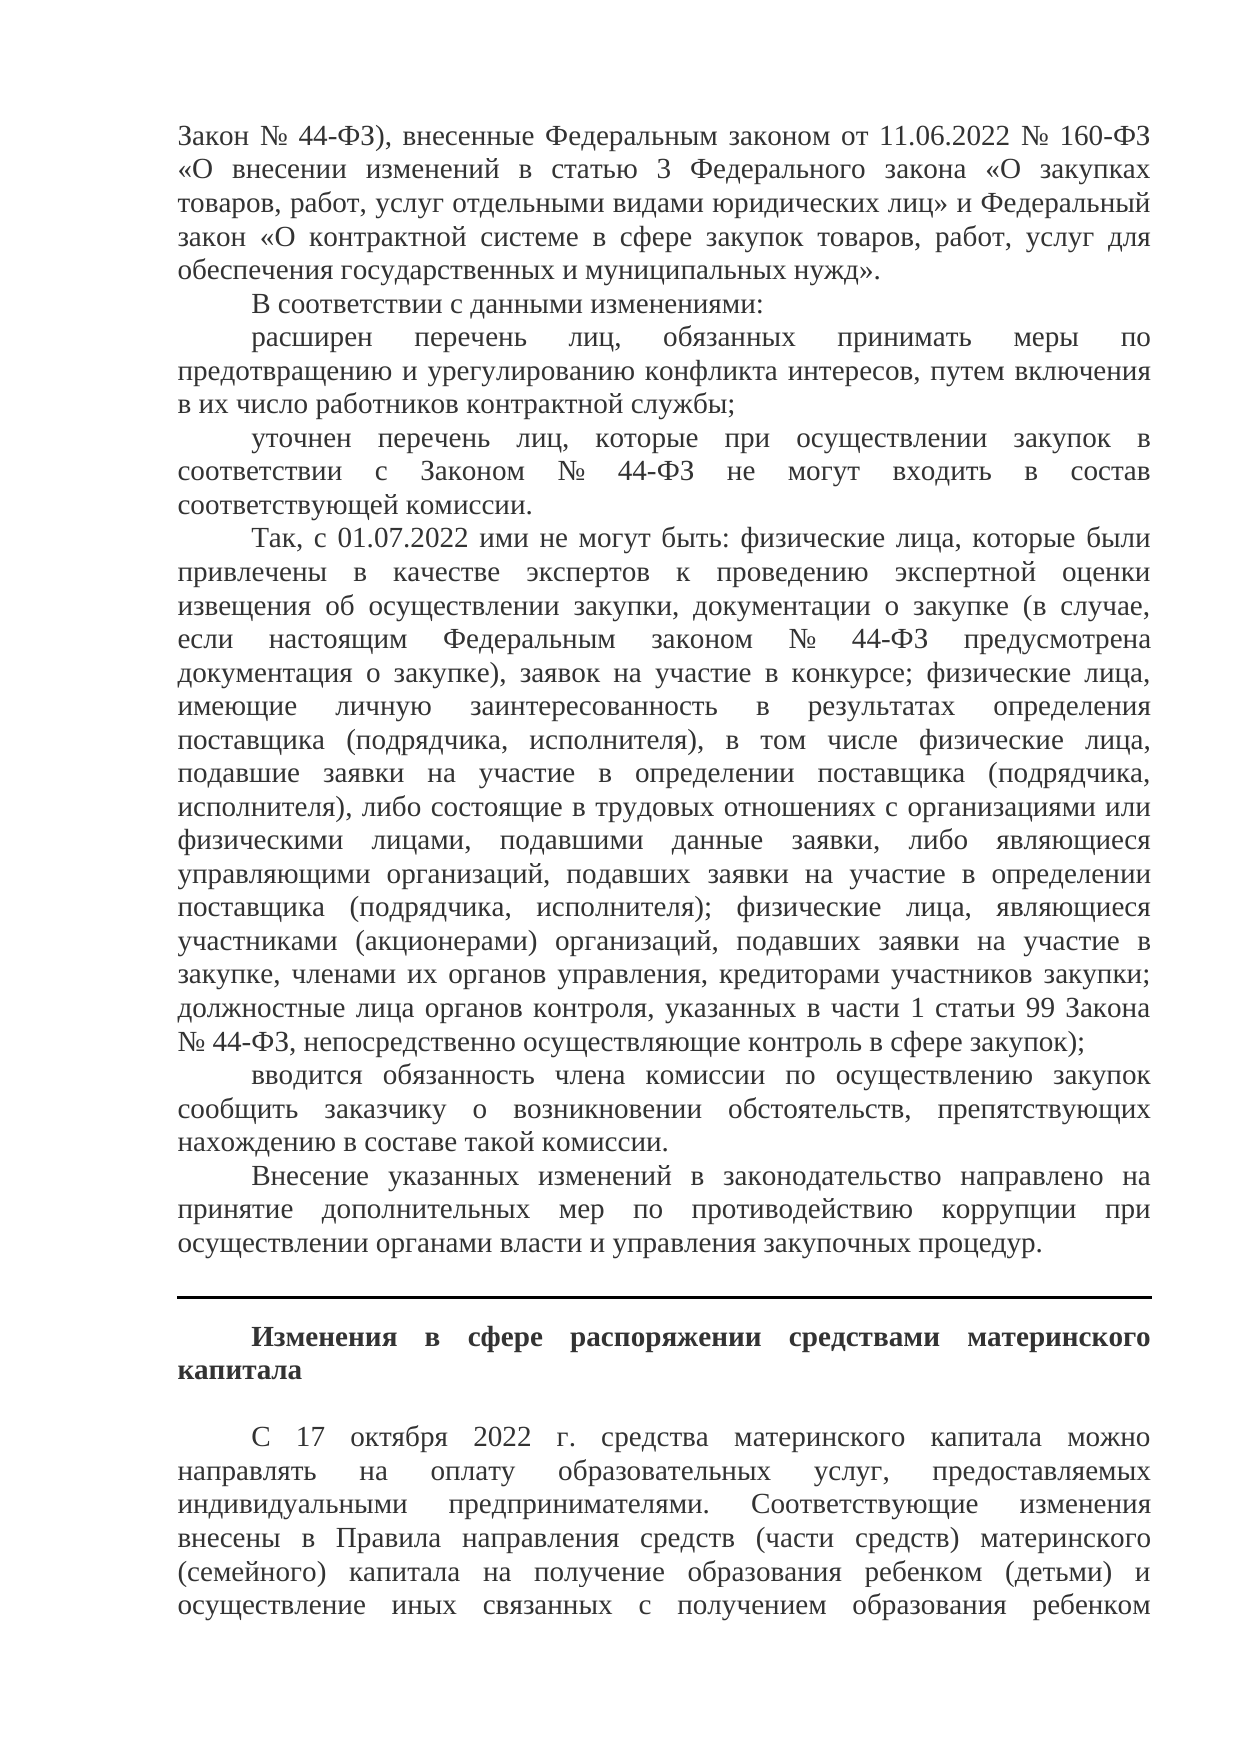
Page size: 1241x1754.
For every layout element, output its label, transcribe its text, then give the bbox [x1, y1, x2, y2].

text Изменения в сфере распоряжении средствами материнского капитала [177, 1319, 1152, 1386]
text В соответствии с данными изменениями: [177, 286, 1152, 319]
text расширен перечень лиц, обязанных принимать меры по предотвращению и урегулированию конфликта интересов, путем включения в их число работников контрактной службы; [177, 319, 1152, 420]
text вводится обязанность члена комиссии по осуществлению закупок сообщить заказчику о возникновении обстоятельств, препятствующих нахождению в составе такой комиссии. [177, 1057, 1152, 1158]
text уточнен перечень лиц, которые при осуществлении закупок в соответствии с Законом № 44-ФЗ не могут входить в состав соответствующей комиссии. [177, 420, 1152, 521]
text Так, с 01.07.2022 ими не могут быть: физические лица, которые были привлечены в качестве экспертов к проведению экспертной оценки извещения об осуществлении закупки, документации о закупке (в случае, если настоящим Федеральным законом № 44-ФЗ предусмотрена документация о закупке), заявок на участие в конкурсе; физические лица, имеющие личную заинтересованность в результатах определения поставщика (подрядчика, исполнителя), в том числе физические лица, подавшие заявки на участие в определении поставщика (подрядчика, исполнителя), либо состоящие в трудовых отношениях с организациями или физическими лицами, подавшими данные заявки, либо являющиеся управляющими организаций, подавших заявки на участие в определении поставщика (подрядчика, исполнителя); физические лица, являющиеся участниками (акционерами) организаций, подавших заявки на участие в закупке, членами их органов управления, кредиторами участников закупки; должностные лица органов контроля, указанных в части 1 статьи 99 Закона № 44-ФЗ, непосредственно осуществляющие контроль в сфере закупок); [177, 521, 1152, 1057]
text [177, 118, 1152, 286]
text Внесение указанных изменений в законодательство направлено на принятие дополнительных мер по противодействию коррупции при осуществлении органами власти и управления закупочных процедур. [177, 1158, 1152, 1258]
